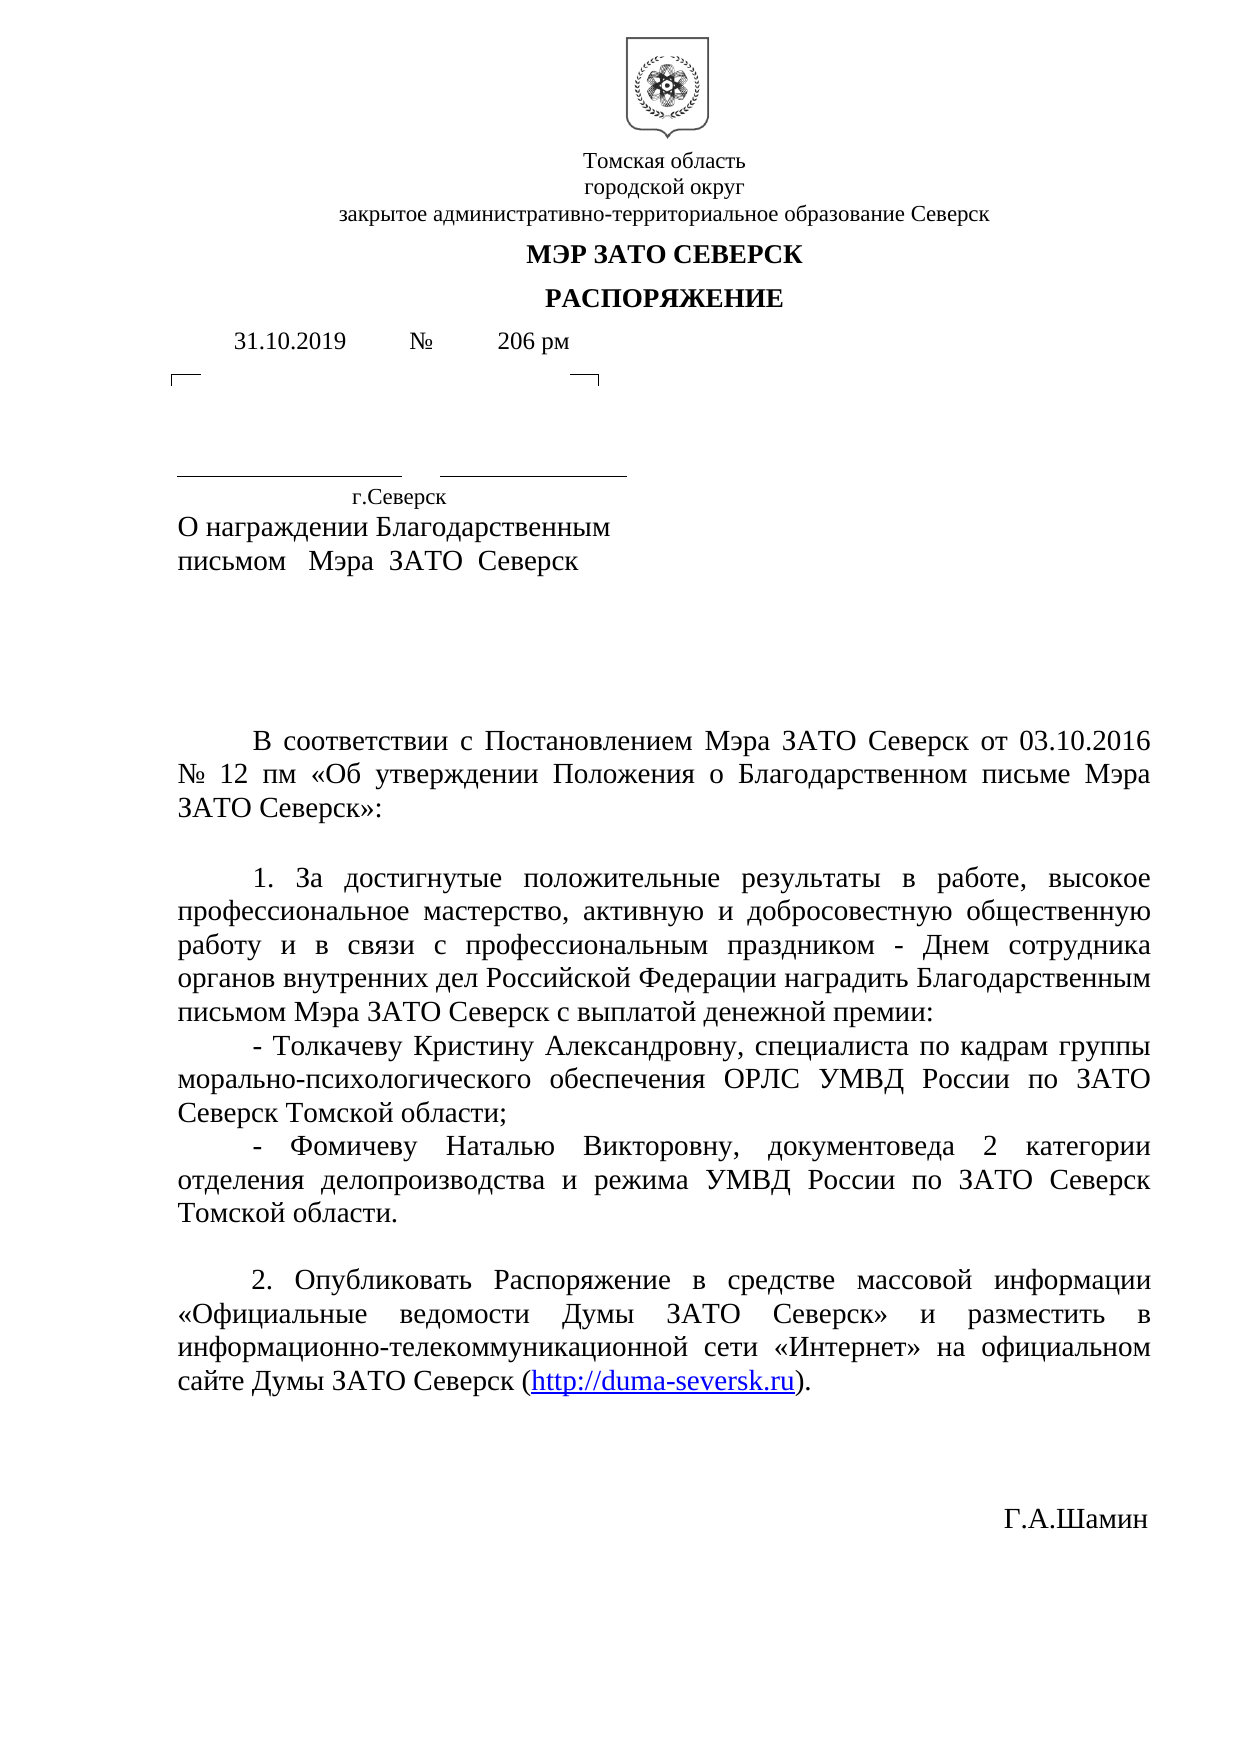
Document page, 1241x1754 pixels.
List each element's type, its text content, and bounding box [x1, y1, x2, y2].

text г.Северск [183, 483, 587, 509]
text О награждении Благодарственным [177, 509, 850, 543]
text письмом Мэра ЗАТО Северск [177, 543, 850, 577]
text 2. Опубликовать Распоряжение в средстве массовой информации «Официальные ведомости Думы ЗАТО Северск» и разместить в информационно-телекоммуникационной сети «Интернет» на официальном сайте Думы ЗАТО Северск (http://duma-seversk.ru). [177, 1262, 1152, 1397]
text В соответствии с Постановлением Мэра ЗАТО Северск от 03.10.2016 № 12 пм «Об утверждении Положения о Благодарственном письме Мэра ЗАТО Северск»: [177, 723, 1152, 823]
text 1. За достигнутые положительные результаты в работе, высокое профессиональное мастерство, активную и добросовестную общественную работу и в связи с профессиональным праздником - Днем сотрудника органов внутренних дел Российской Федерации наградить Благодарственным письмом Мэра ЗАТО Северск с выплатой денежной премии: [177, 860, 1152, 1028]
text Г.А.Шамин [177, 1501, 1152, 1535]
text - Фомичеву Наталью Викторовну, документоведа 2 категории отделения делопроизводства и режима УМВД России по ЗАТО Северск Томской области. [177, 1128, 1152, 1229]
picture [625, 35, 712, 142]
table_header № [402, 313, 440, 476]
text - Толкачеву Кристину Александровну, специалиста по кадрам группы морально-психологического обеспечения ОРЛС УМВД России по ЗАТО Северск Томской области; [177, 1028, 1152, 1128]
table_header 31.10.2019 [177, 313, 402, 476]
table_header 206 рм [440, 313, 627, 476]
